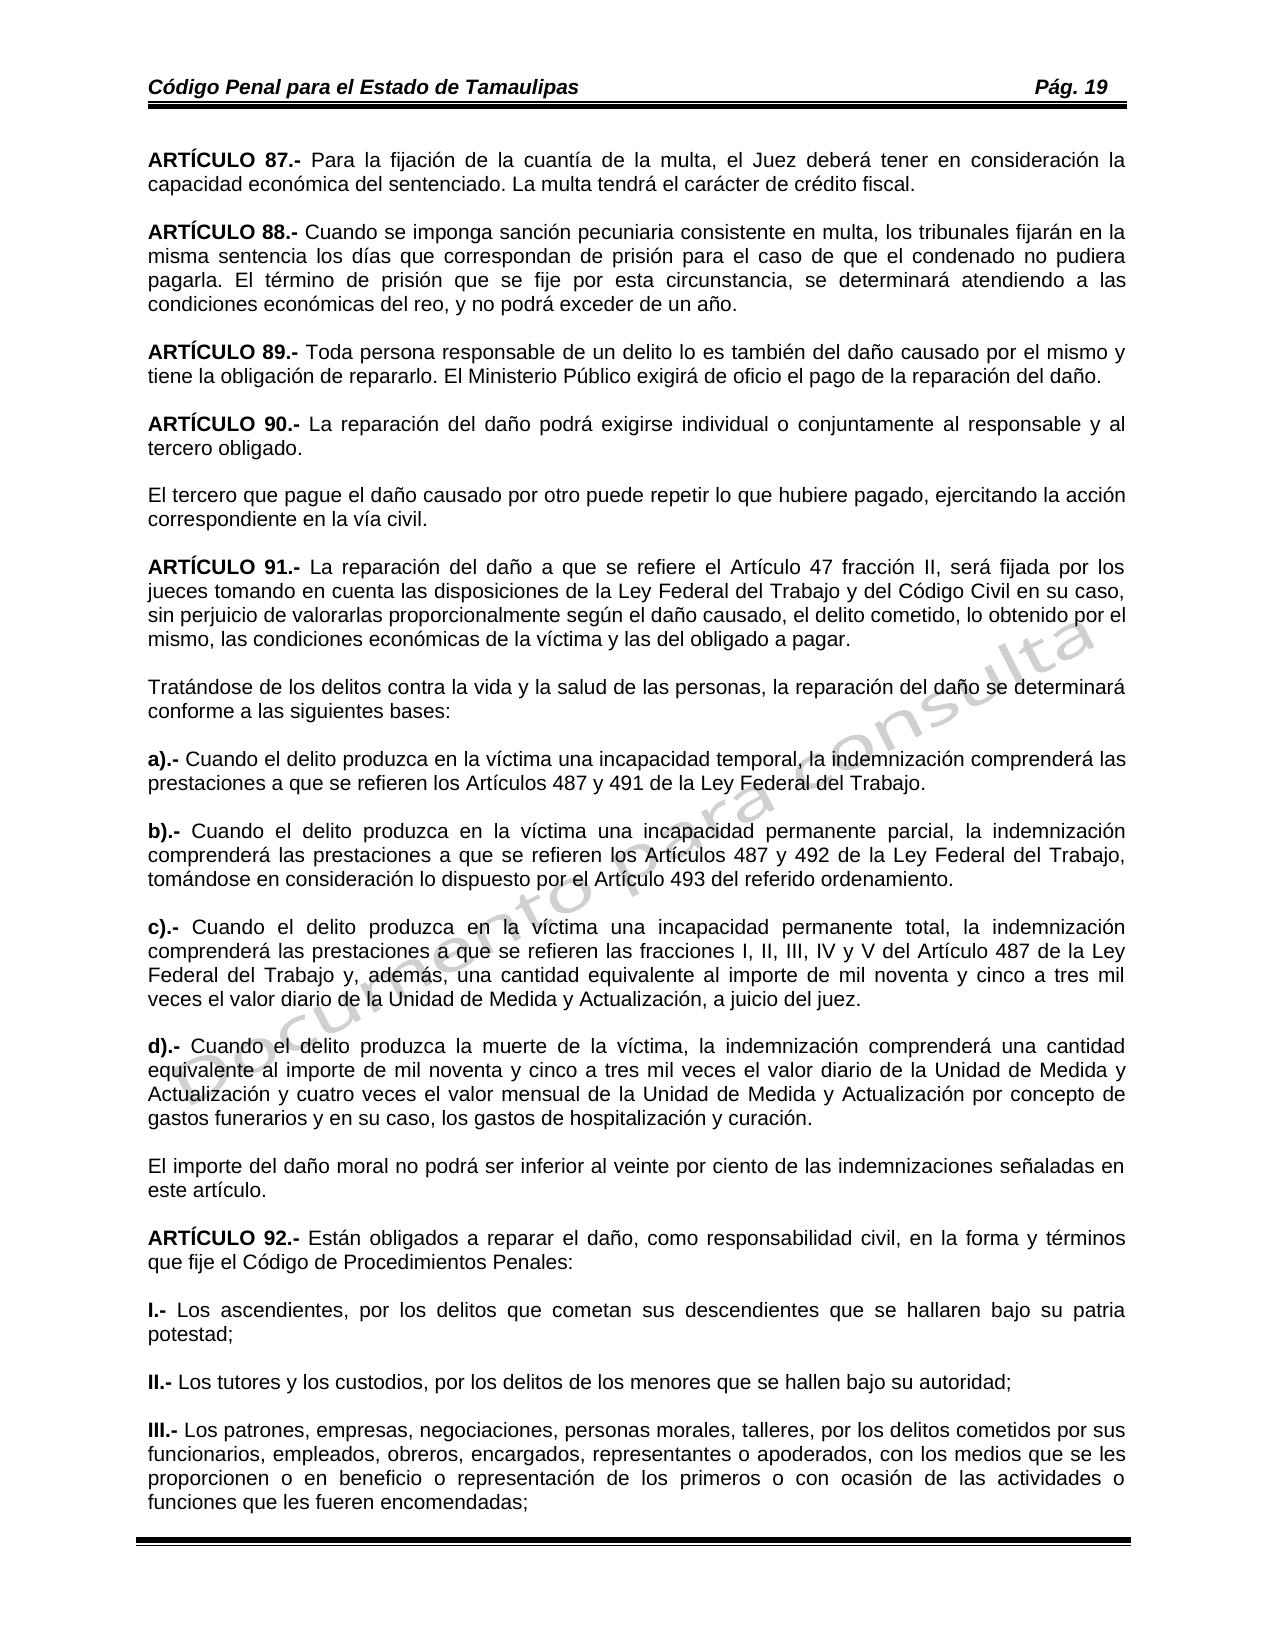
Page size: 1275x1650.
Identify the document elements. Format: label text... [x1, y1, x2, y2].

text III.- Los patrones, empresas, negociaciones, personas morales, talleres, por los delitos cometidos por sus funcionarios, empleados, obreros, encargados, representantes o apoderados, con los medios que se les proporcionen o en beneficio o representación de los primeros o con ocasión de las actividades o funciones que les fueren encomendadas; [148, 1418, 1127, 1513]
text a).- Cuando el delito produzca en la víctima una incapacidad temporal, la indemnización comprenderá las prestaciones a que se refieren los Artículos 487 y 491 de la Ley Federal del Trabajo. [148, 747, 1127, 795]
text ARTÍCULO 87.- Para la fijación de la cuantía de la multa, el Juez deberá tener en consideración la capacidad económica del sentenciado. La multa tendrá el carácter de crédito fiscal. [148, 148, 1127, 196]
text ARTÍCULO 89.- Toda persona responsable de un delito lo es también del daño causado por el mismo y tiene la obligación de repararlo. El Ministerio Público exigirá de oficio el pago de la reparación del daño. [148, 339, 1127, 387]
text b).- Cuando el delito produzca en la víctima una incapacidad permanente parcial, la indemnización comprenderá las prestaciones a que se refieren los Artículos 487 y 492 de la Ley Federal del Trabajo, tomándose en consideración lo dispuesto por el Artículo 493 del referido ordenamiento. [148, 819, 1127, 891]
text c).- Cuando el delito produzca en la víctima una incapacidad permanente total, la indemnización comprenderá las prestaciones a que se refieren las fracciones I, II, III, IV y V del Artículo 487 de la Ley Federal del Trabajo y, además, una cantidad equivalente al importe de mil noventa y cinco a tres mil veces el valor diario de la Unidad de Medida y Actualización, a juicio del juez. [148, 914, 1127, 1010]
text Tratándose de los delitos contra la vida y la salud de las personas, la reparación del daño se determinará conforme a las siguientes bases: [148, 675, 1127, 723]
text d).- Cuando el delito produzca la muerte de la víctima, la indemnización comprenderá una cantidad equivalente al importe de mil noventa y cinco a tres mil veces el valor diario de la Unidad de Medida y Actualización y cuatro veces el valor mensual de la Unidad de Medida y Actualización por concepto de gastos funerarios y en su caso, los gastos de hospitalización y curación. [148, 1034, 1127, 1130]
text ARTÍCULO 90.- La reparación del daño podrá exigirse individual o conjuntamente al responsable y al tercero obligado. [148, 411, 1127, 459]
text ARTÍCULO 88.- Cuando se imponga sanción pecuniaria consistente en multa, los tribunales fijarán en la misma sentencia los días que correspondan de prisión para el caso de que el condenado no pudiera pagarla. El término de prisión que se fije por esta circunstancia, se determinará atendiendo a las condiciones económicas del reo, y no podrá exceder de un año. [148, 220, 1127, 316]
text El tercero que pague el daño causado por otro puede repetir lo que hubiere pagado, ejercitando la acción correspondiente en la vía civil. [148, 483, 1127, 531]
text I.- Los ascendientes, por los delitos que cometan sus descendientes que se hallaren bajo su patria potestad; [148, 1298, 1127, 1346]
text El importe del daño moral no podrá ser inferior al veinte por ciento de las indemnizaciones señaladas en este artículo. [148, 1154, 1127, 1202]
text II.- Los tutores y los custodios, por los delitos de los menores que se hallen bajo su autoridad; [148, 1370, 1127, 1394]
text ARTÍCULO 92.- Están obligados a reparar el daño, como responsabilidad civil, en la forma y términos que fije el Código de Procedimientos Penales: [148, 1226, 1127, 1274]
text ARTÍCULO 91.- La reparación del daño a que se refiere el Artículo 47 fracción II, será fijada por los jueces tomando en cuenta las disposiciones de la Ley Federal del Trabajo y del Código Civil en su caso, sin perjuicio de valorarlas proporcionalmente según el daño causado, el delito cometido, lo obtenido por el mismo, las condiciones económicas de la víctima y las del obligado a pagar. [148, 555, 1127, 651]
